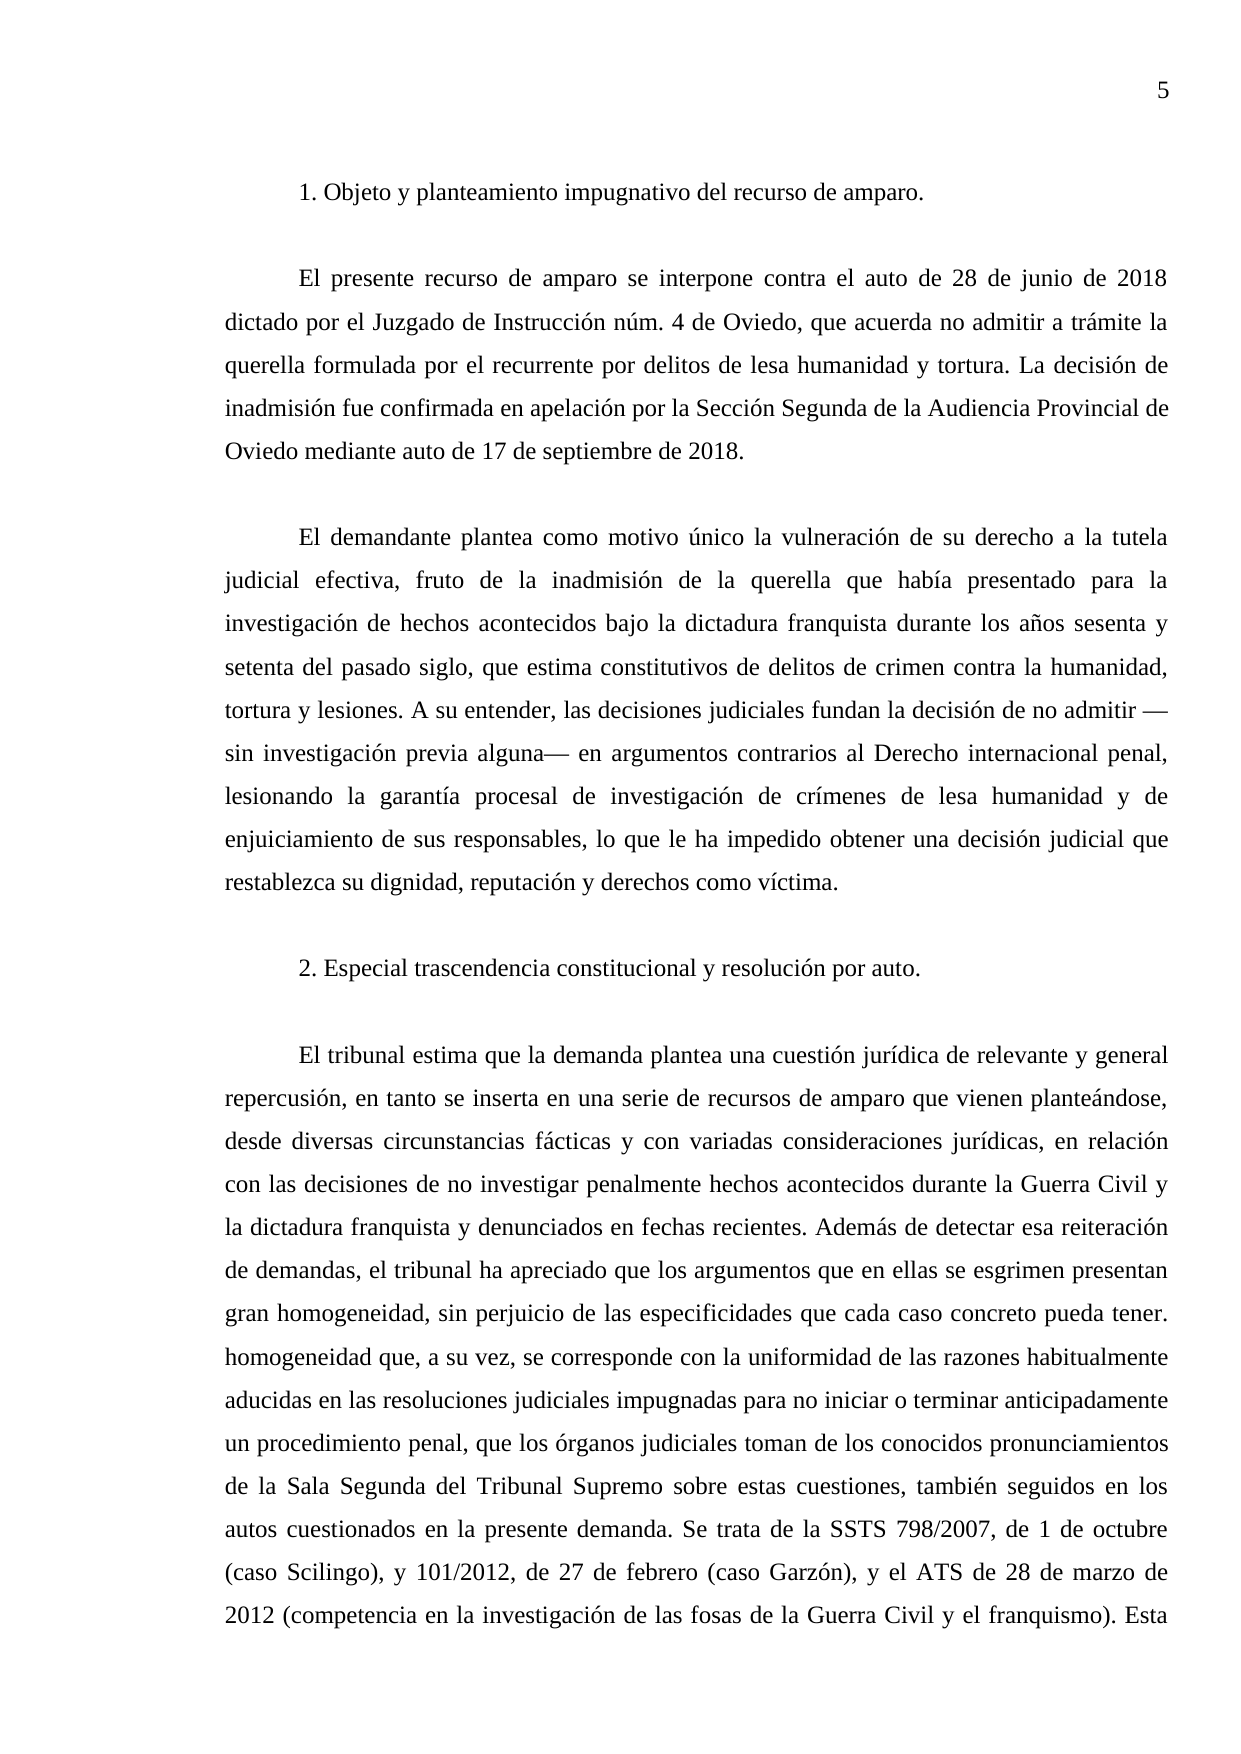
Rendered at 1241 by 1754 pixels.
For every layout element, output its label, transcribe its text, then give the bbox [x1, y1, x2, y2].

text 1. Objeto y planteamiento impugnativo del recurso de amparo. [224, 177, 1169, 206]
text El demandante plantea como motivo único la vulneración de su derecho a la tutela judicial efectiva, fruto de la inadmisión de la querella que había presentado para la investigación de hechos acontecidos bajo la dictadura franquista durante los años sesenta y setenta del pasado siglo, que estima constitutivos de delitos de crimen contra la humanidad, tortura y lesiones. A su entender, las decisiones judiciales fundan la decisión de no admitir —sin investigación previa alguna— en argumentos contrarios al Derecho internacional penal, lesionando la garantía procesal de investigación de crímenes de lesa humanidad y de enjuiciamiento de sus responsables, lo que le ha impedido obtener una decisión judicial que restablezca su dignidad, reputación y derechos como víctima. [224, 522, 1169, 896]
text 2. Especial trascendencia constitucional y resolución por auto. [224, 953, 1169, 982]
text El presente recurso de amparo se interpone contra el auto de 28 de junio de 2018 dictado por el Juzgado de Instrucción núm. 4 de Oviedo, que acuerda no admitir a trámite la querella formulada por el recurrente por delitos de lesa humanidad y tortura. La decisión de inadmisión fue confirmada en apelación por la Sección Segunda de la Audiencia Provincial de Oviedo mediante auto de 17 de septiembre de 2018. [224, 263, 1169, 465]
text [224, 1040, 1169, 1629]
